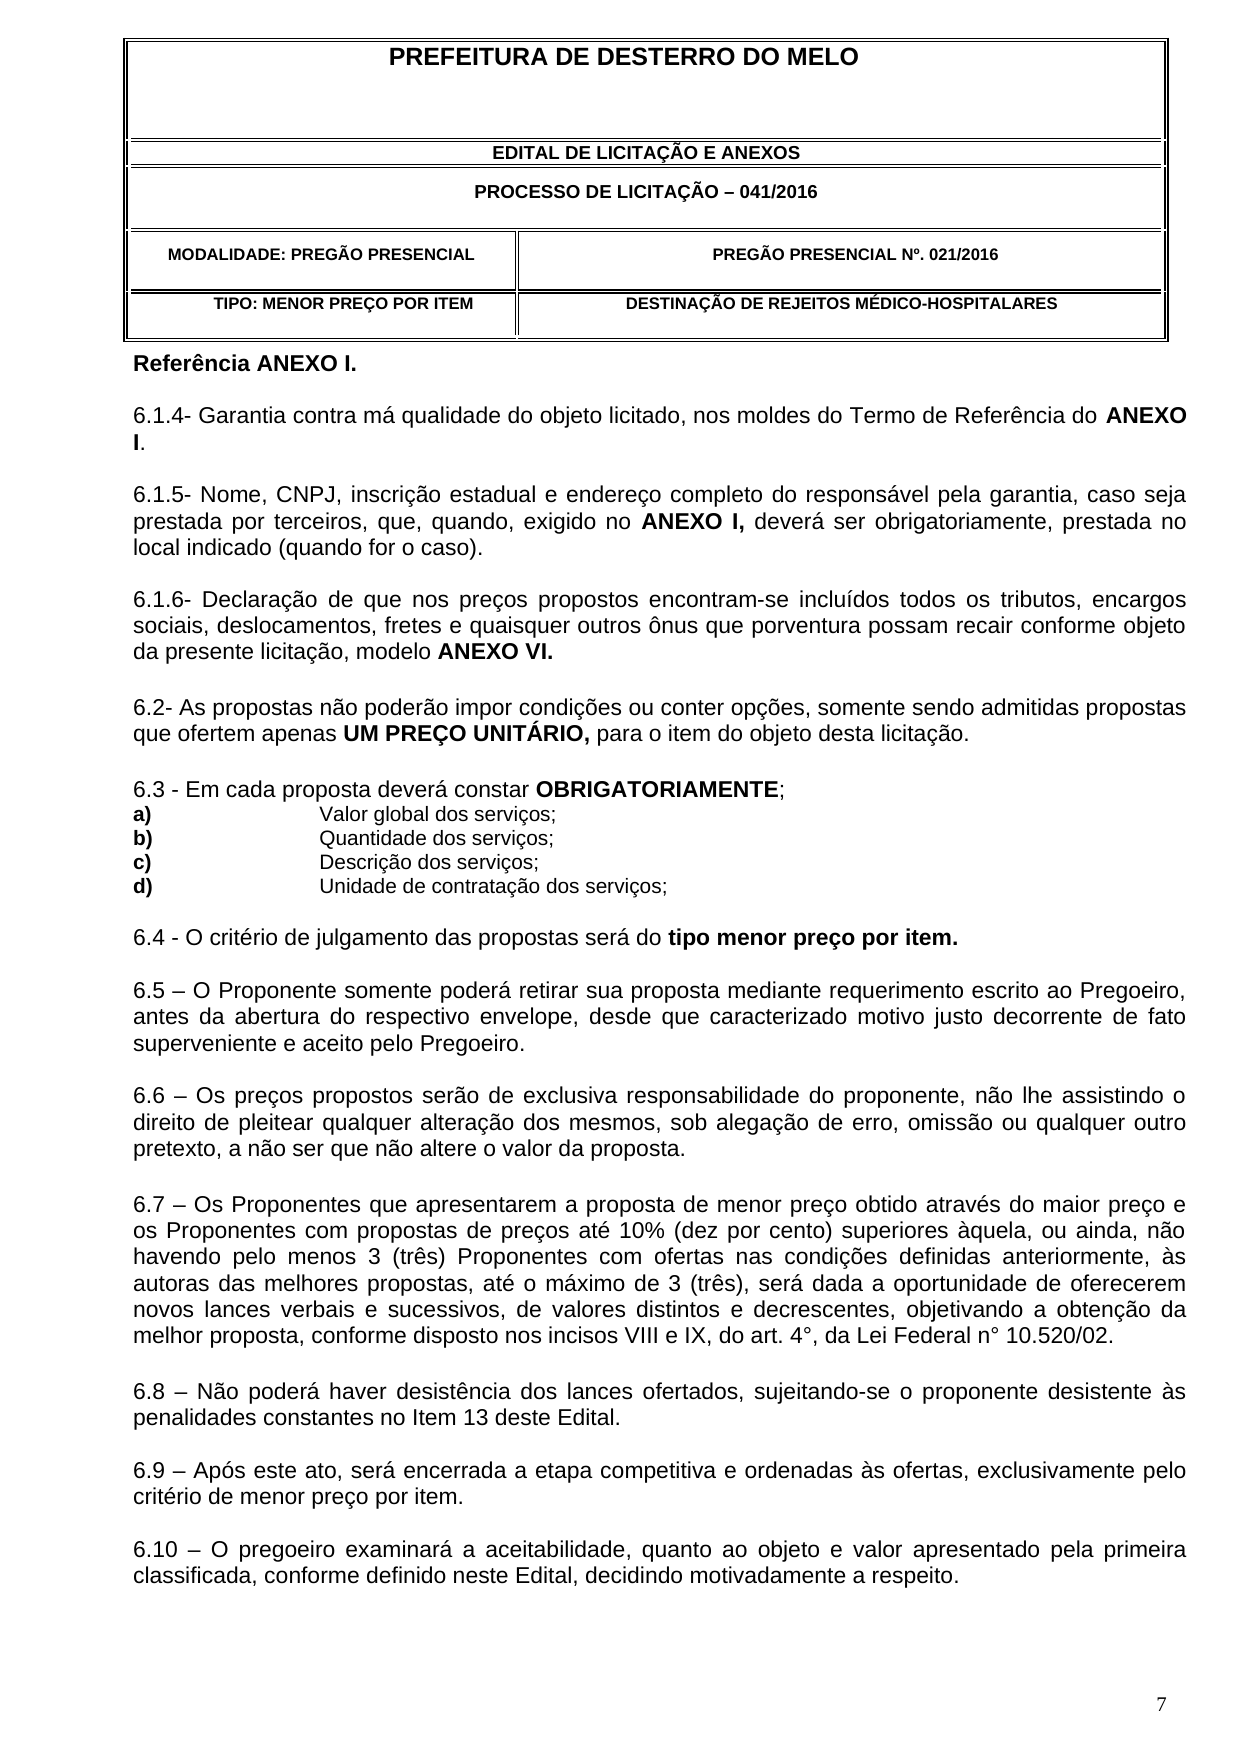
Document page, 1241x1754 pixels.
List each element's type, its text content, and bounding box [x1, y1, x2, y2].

text 6.5 – O Proponente somente poderá retirar sua proposta mediante requerimento escrito ao Pregoeiro, antes da abertura do respectivo envelope, desde que caracterizado motivo justo decorrente de fato superveniente e aceito pelo Pregoeiro. [133, 977, 1187, 1056]
list Unidade de contratação dos serviços; [133, 874, 1187, 898]
list Quantidade dos serviços; [133, 826, 1187, 850]
text 6.4 - O critério de julgamento das propostas será do tipo menor preço por item. [133, 924, 1187, 951]
text 6.3 - Em cada proposta deverá constar OBRIGATORIAMENTE; [133, 776, 1187, 802]
text 6.9 – Após este ato, será encerrada a etapa competitiva e ordenadas às ofertas, exclusivamente pelo critério de menor preço por item. [133, 1457, 1187, 1509]
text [133, 350, 1187, 376]
text 6.10 – O pregoeiro examinará a aceitabilidade, quanto ao objeto e valor apresentado pela primeira classificada, conforme definido neste Edital, decidindo motivadamente a respeito. [133, 1536, 1187, 1589]
list Descrição dos serviços; [133, 850, 1187, 874]
list Valor global dos serviços; [133, 802, 1187, 826]
text 6.1.6- Declaração de que nos preços propostos encontram-se incluídos todos os tributos, encargos sociais, deslocamentos, fretes e quaisquer outros ônus que porventura possam recair conforme objeto da presente licitação, modelo ANEXO VI. [133, 586, 1187, 664]
text 6.2- As propostas não poderão impor condições ou conter opções, somente sendo admitidas propostas que ofertem apenas UM PREÇO UNITÁRIO, para o item do objeto desta licitação. [133, 694, 1187, 746]
text 6.1.4- Garantia contra má qualidade do objeto licitado, nos moldes do Termo de Referência do ANEXO I. [133, 402, 1187, 455]
text 6.8 – Não poderá haver desistência dos lances ofertados, sujeitando-se o proponente desistente às penalidades constantes no Item 13 deste Edital. [133, 1378, 1187, 1431]
text 6.7 – Os Proponentes que apresentarem a proposta de menor preço obtido através do maior preço e os Proponentes com propostas de preços até 10% (dez por cento) superiores àquela, ou ainda, não havendo pelo menos 3 (três) Proponentes com ofertas nas condições definidas anteriormente, às autoras das melhores propostas, até o máximo de 3 (três), será dada a oportunidade de oferecerem novos lances verbais e sucessivos, de valores distintos e decrescentes, objetivando a obtenção da melhor proposta, conforme disposto nos incisos VIII e IX, do art. 4°, da Lei Federal n° 10.520/02. [133, 1191, 1187, 1349]
text 6.1.5- Nome, CNPJ, inscrição estadual e endereço completo do responsável pela garantia, caso seja prestada por terceiros, que, quando, exigido no ANEXO I, deverá ser obrigatoriamente, prestada no local indicado (quando for o caso). [133, 481, 1187, 561]
text 6.6 – Os preços propostos serão de exclusiva responsabilidade do proponente, não lhe assistindo o direito de pleitear qualquer alteração dos mesmos, sob alegação de erro, omissão ou qualquer outro pretexto, a não ser que não altere o valor da proposta. [133, 1082, 1187, 1161]
